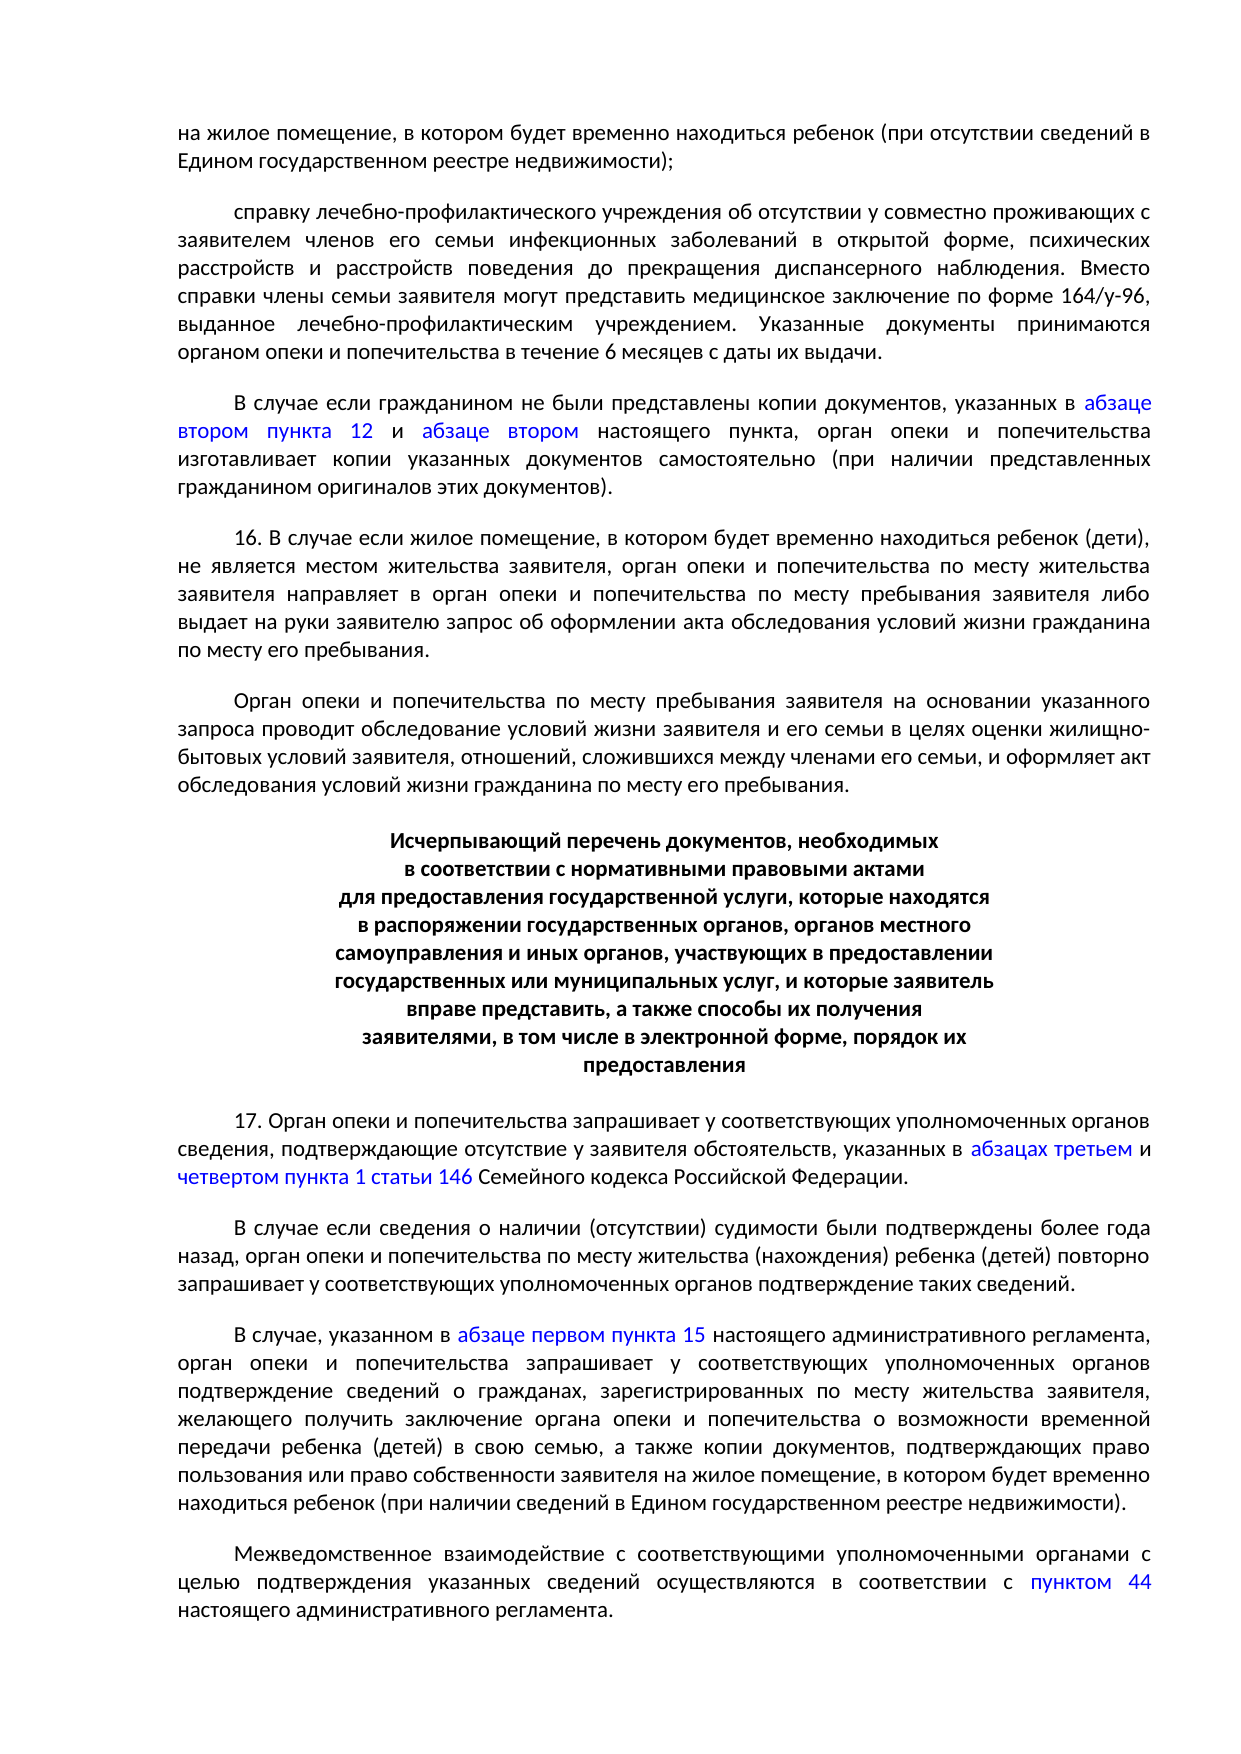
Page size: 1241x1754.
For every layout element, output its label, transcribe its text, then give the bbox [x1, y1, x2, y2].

text 16. В случае если жилое помещение, в котором будет временно находиться ребенок (дети), не является местом жительства заявителя, орган опеки и попечительства по месту жительства заявителя направляет в орган опеки и попечительства по месту пребывания заявителя либо выдает на руки заявителю запрос об оформлении акта обследования условий жизни гражданина по месту его пребывания. [177, 523, 1152, 663]
title государственных или муниципальных услуг, и которые заявитель [177, 966, 1152, 994]
title самоуправления и иных органов, участвующих в предоставлении [177, 938, 1152, 966]
title вправе представить, а также способы их получения [177, 994, 1152, 1022]
title для предоставления государственной услуги, которые находятся [177, 882, 1152, 910]
text справку лечебно-профилактического учреждения об отсутствии у совместно проживающих с заявителем членов его семьи инфекционных заболеваний в открытой форме, психических расстройств и расстройств поведения до прекращения диспансерного наблюдения. Вместо справки члены семьи заявителя могут представить медицинское заключение по форме 164/у-96, выданное лечебно-профилактическим учреждением. Указанные документы принимаются органом опеки и попечительства в течение 6 месяцев с даты их выдачи. [177, 197, 1152, 365]
text В случае, указанном в абзаце первом пункта 15 настоящего административного регламента, орган опеки и попечительства запрашивает у соответствующих уполномоченных органов подтверждение сведений о гражданах, зарегистрированных по месту жительства заявителя, желающего получить заключение органа опеки и попечительства о возможности временной передачи ребенка (детей) в свою семью, а также копии документов, подтверждающих право пользования или право собственности заявителя на жилое помещение, в котором будет временно находиться ребенок (при наличии сведений в Едином государственном реестре недвижимости). [177, 1320, 1152, 1517]
title в соответствии с нормативными правовыми актами [177, 854, 1152, 882]
text В случае если гражданином не были представлены копии документов, указанных в абзаце втором пункта 12 и абзаце втором настоящего пункта, орган опеки и попечительства изготавливает копии указанных документов самостоятельно (при наличии представленных гражданином оригиналов этих документов). [177, 388, 1152, 500]
text Орган опеки и попечительства по месту пребывания заявителя на основании указанного запроса проводит обследование условий жизни заявителя и его семьи в целях оценки жилищно-бытовых условий заявителя, отношений, сложившихся между членами его семьи, и оформляет акт обследования условий жизни гражданина по месту его пребывания. [177, 686, 1152, 798]
title в распоряжении государственных органов, органов местного [177, 910, 1152, 938]
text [177, 118, 1152, 174]
text Межведомственное взаимодействие с соответствующими уполномоченными органами с целью подтверждения указанных сведений осуществляются в соответствии с пунктом 44 настоящего административного регламента. [177, 1539, 1152, 1623]
text 17. Орган опеки и попечительства запрашивает у соответствующих уполномоченных органов сведения, подтверждающие отсутствие у заявителя обстоятельств, указанных в абзацах третьем и четвертом пункта 1 статьи 146 Семейного кодекса Российской Федерации. [177, 1106, 1152, 1191]
text В случае если сведения о наличии (отсутствии) судимости были подтверждены более года назад, орган опеки и попечительства по месту жительства (нахождения) ребенка (детей) повторно запрашивает у соответствующих уполномоченных органов подтверждение таких сведений. [177, 1213, 1152, 1297]
title Исчерпывающий перечень документов, необходимых [177, 826, 1152, 854]
title предоставления [177, 1050, 1152, 1078]
title заявителями, в том числе в электронной форме, порядок их [177, 1022, 1152, 1050]
